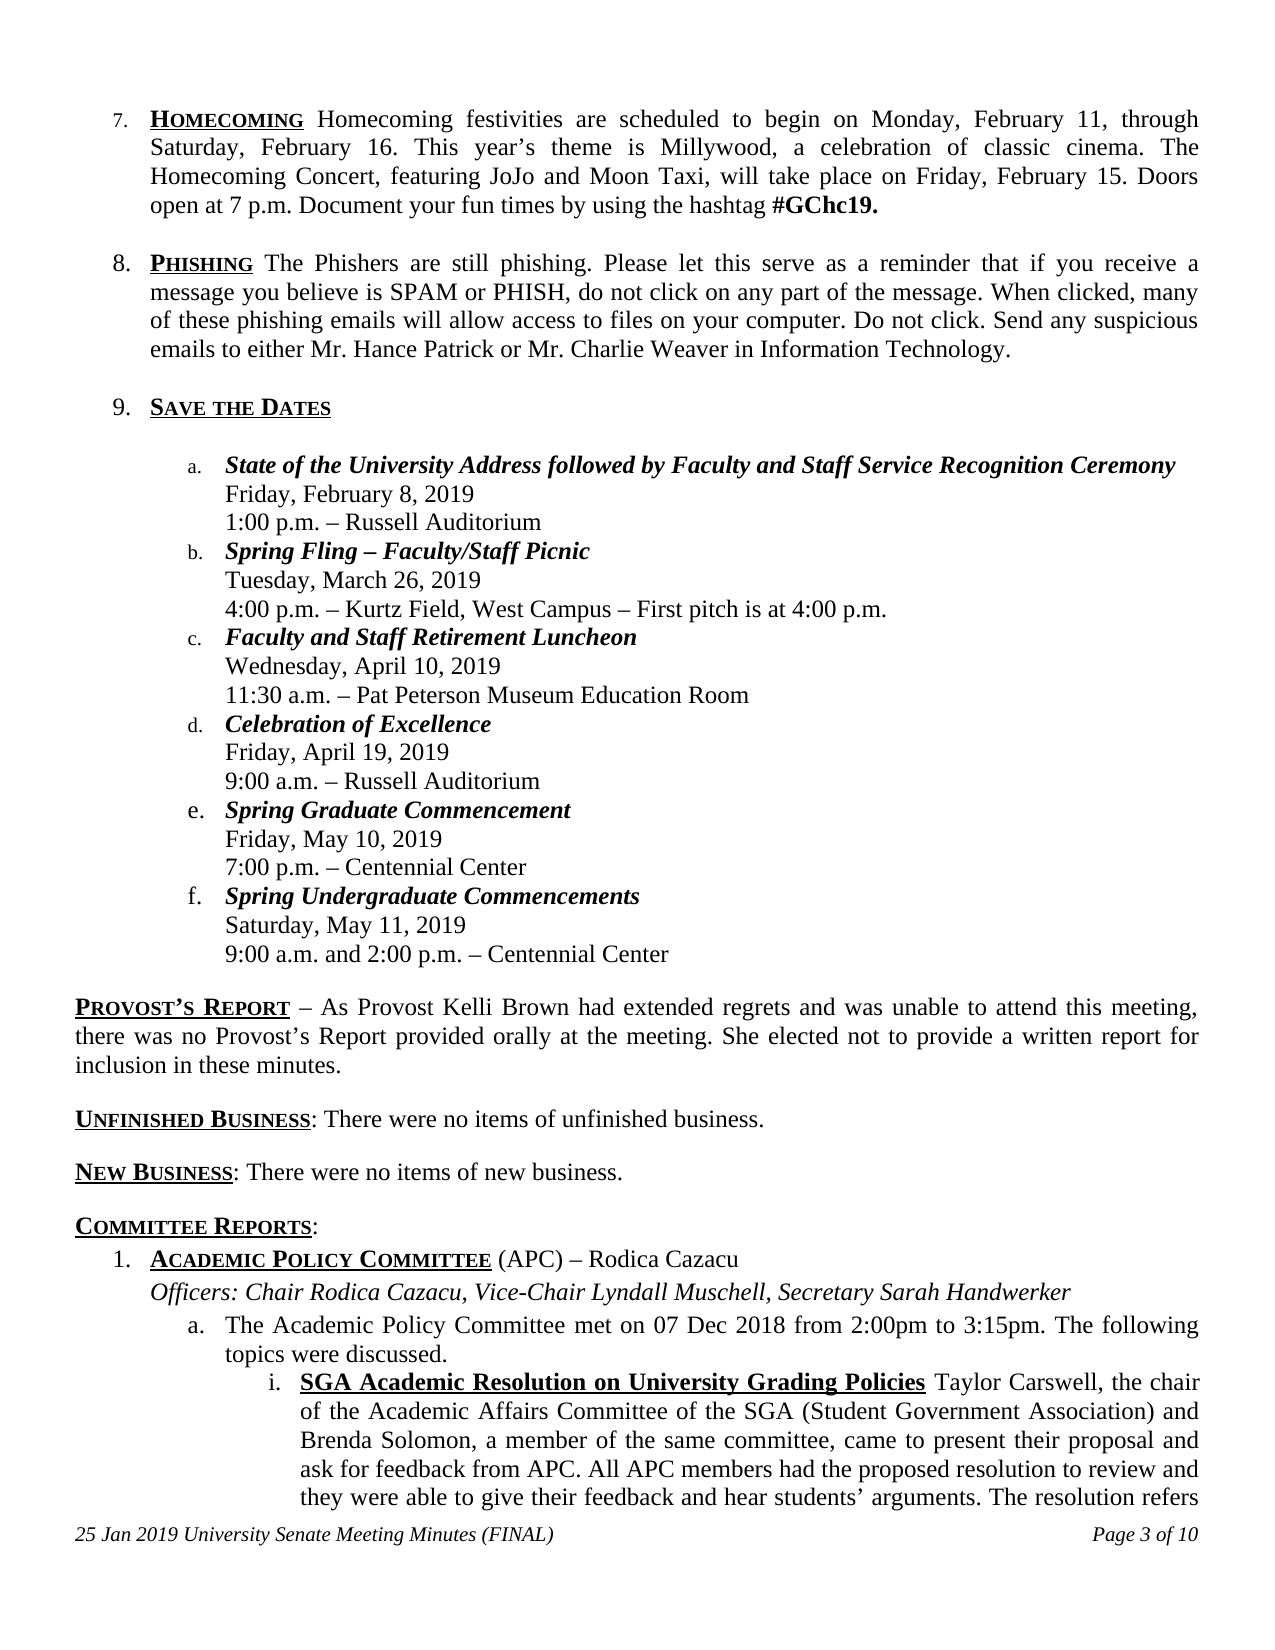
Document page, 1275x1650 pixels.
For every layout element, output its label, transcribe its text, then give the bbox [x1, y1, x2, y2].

text 4:00 p.m. – Kurtz Field, West Campus – First pitch is at 4:00 p.m. [225, 594, 1200, 622]
list Phishing The Phishers are still phishing. Please let this serve as a reminder that if you receive a message you believe is SPAM or PHISH, do not click on any part of the message. When clicked, many of these phishing emails will allow access to files on your computer. Do not click. Send any suspicious emails to either Mr. Hance Patrick or Mr. Charlie Weaver in Information Technology. [112, 248, 1200, 363]
text Friday, February 8, 2019 [225, 479, 1200, 507]
list Save the Dates [112, 392, 1200, 421]
text Saturday, May 11, 2019 [225, 910, 1200, 939]
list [281, 1367, 1200, 1511]
text Committee Reports: [75, 1211, 1200, 1240]
text Friday, April 19, 2019 [225, 737, 1200, 766]
list Homecoming Homecoming festivities are scheduled to begin on Monday, February 11, through Saturday, February 16. This year’s theme is Millywood, a celebration of classic cinema. The Homecoming Concert, featuring JoJo and Moon Taxi, will take place on Friday, February 15. Doors open at 7 p.m. Document your fun times by using the hashtag #GChc19. [112, 104, 1200, 219]
text New Business: There were no items of new business. [75, 1157, 1200, 1186]
text 7:00 p.m. – Centennial Center [225, 852, 1200, 881]
text 1:00 p.m. – Russell Auditorium [225, 507, 1200, 536]
list Spring Undergraduate Commencements [187, 881, 1200, 910]
text Tuesday, March 26, 2019 [225, 565, 1200, 594]
list Spring Fling – Faculty/Staff Picnic [187, 536, 1200, 565]
list The Academic Policy Committee met on 07 Dec 2018 from 2:00pm to 3:15pm. The following topics were discussed. [187, 1310, 1200, 1367]
list Spring Graduate Commencement [187, 795, 1200, 824]
text Provost’s Report – As Provost Kelli Brown had extended regrets and was unable to attend this meeting, there was no Provost’s Report provided orally at the meeting. She elected not to provide a written report for inclusion in these minutes. [75, 992, 1200, 1079]
text Officers: Chair Rodica Cazacu, Vice-Chair Lyndall Muschell, Secretary Sarah Handwerker [150, 1277, 1200, 1306]
text 9:00 a.m. – Russell Auditorium [225, 766, 1200, 795]
text Wednesday, April 10, 2019 [225, 651, 1200, 680]
text 9:00 a.m. and 2:00 p.m. – Centennial Center [225, 939, 1200, 967]
text Friday, May 10, 2019 [225, 824, 1200, 852]
list Academic Policy Committee (APC) – Rodica Cazacu [112, 1244, 1200, 1273]
list State of the University Address followed by Faculty and Staff Service Recognition Ceremony [187, 450, 1200, 479]
list Faculty and Staff Retirement Luncheon [187, 622, 1200, 651]
list Celebration of Excellence [187, 709, 1200, 737]
text Unfinished Business: There were no items of unfinished business. [75, 1104, 1200, 1132]
text 11:30 a.m. – Pat Peterson Museum Education Room [225, 680, 1200, 709]
